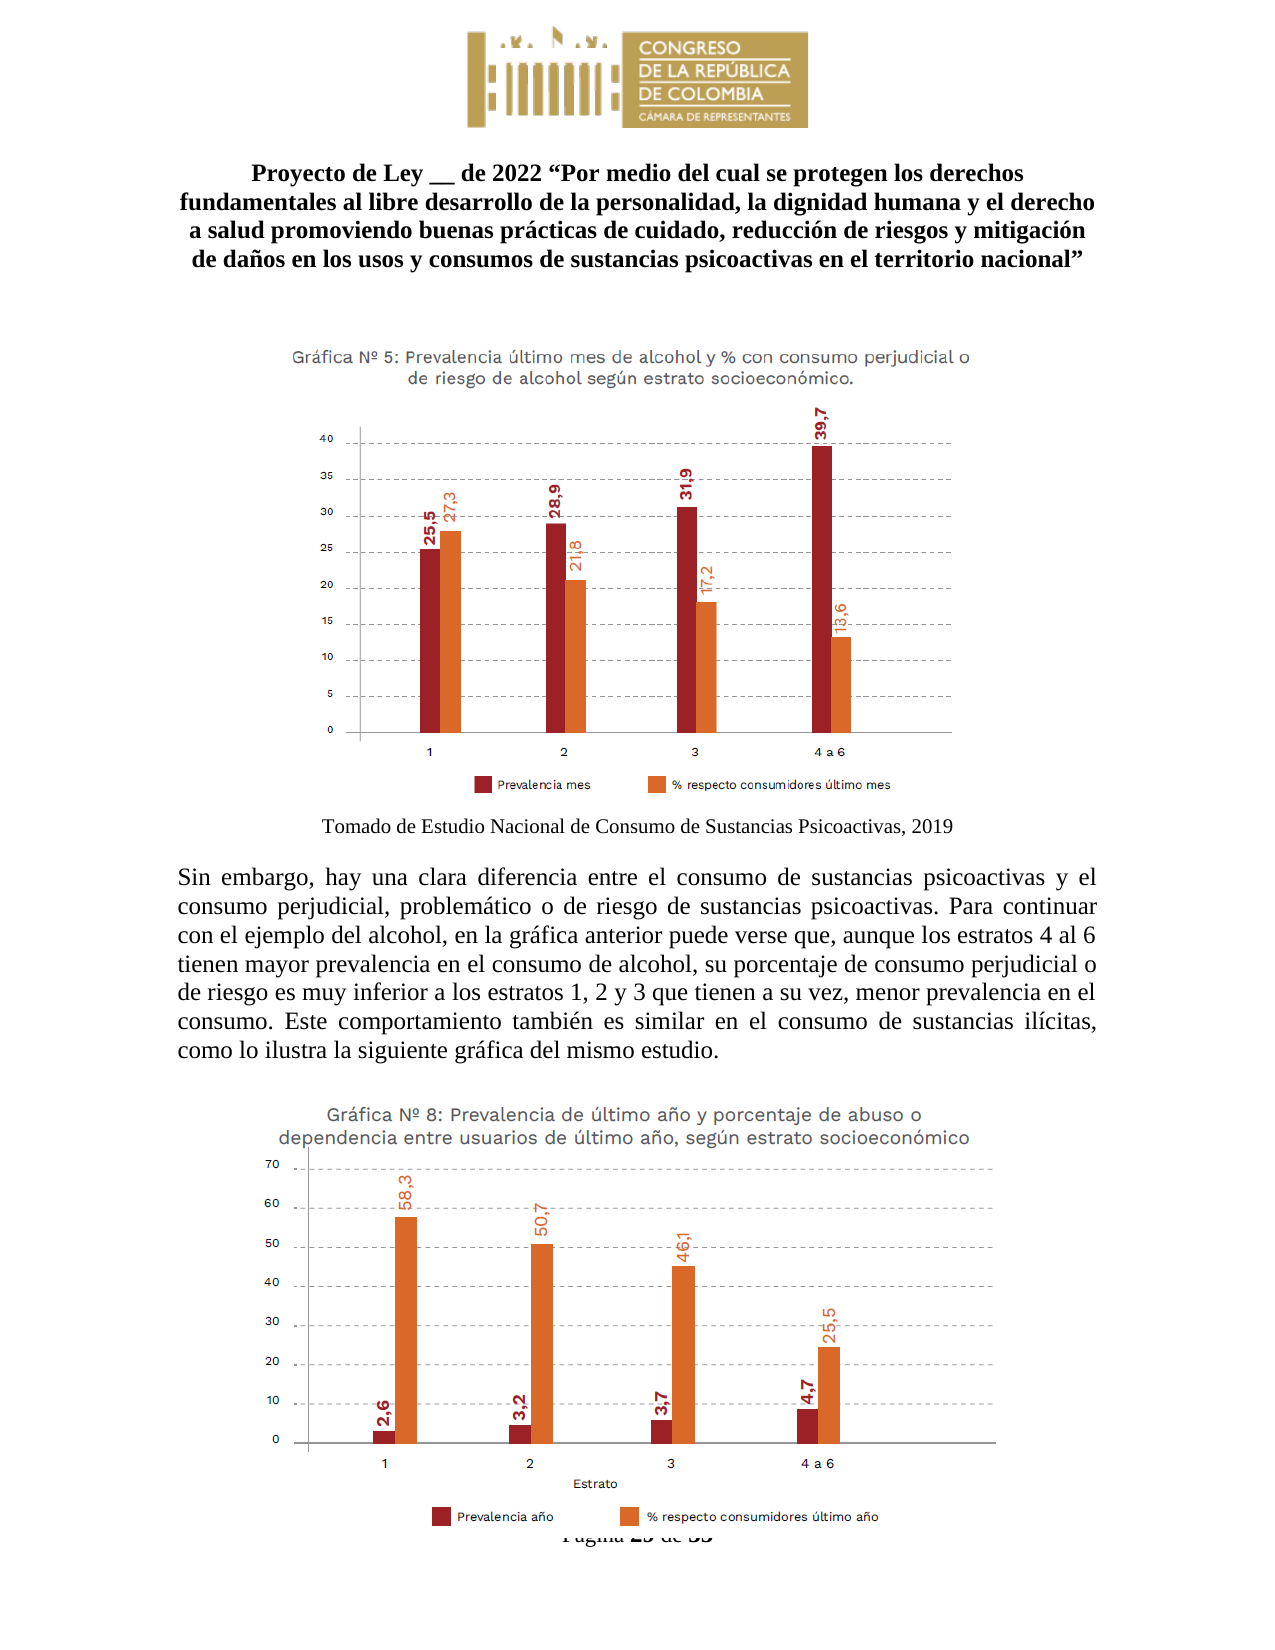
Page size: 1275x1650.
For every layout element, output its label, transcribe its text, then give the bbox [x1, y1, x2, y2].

picture [467, 26, 809, 128]
picture [269, 330, 1006, 815]
text Sin embargo, hay una clara diferencia entre el consumo de sustancias psicoactivas y el consumo perjudicial, problemático o de riesgo de sustancias psicoactivas. Para continuar con el ejemplo del alcohol, en la gráfica anterior puede verse que, aunque los estratos 4 al 6 tienen mayor prevalencia en el consumo de alcohol, su porcentaje de consumo perjudicial o de riesgo es muy inferior a los estratos 1, 2 y 3 que tienen a su vez, menor prevalencia en el consumo. Este comportamiento también es similar en el consumo de sustancias ilícitas, como lo ilustra la siguiente gráfica del mismo estudio. [177, 862, 1098, 1064]
text Tomado de Estudio Nacional de Consumo de Sustancias Psicoactivas, 2019 [177, 814, 1098, 838]
picture [249, 1077, 1026, 1538]
